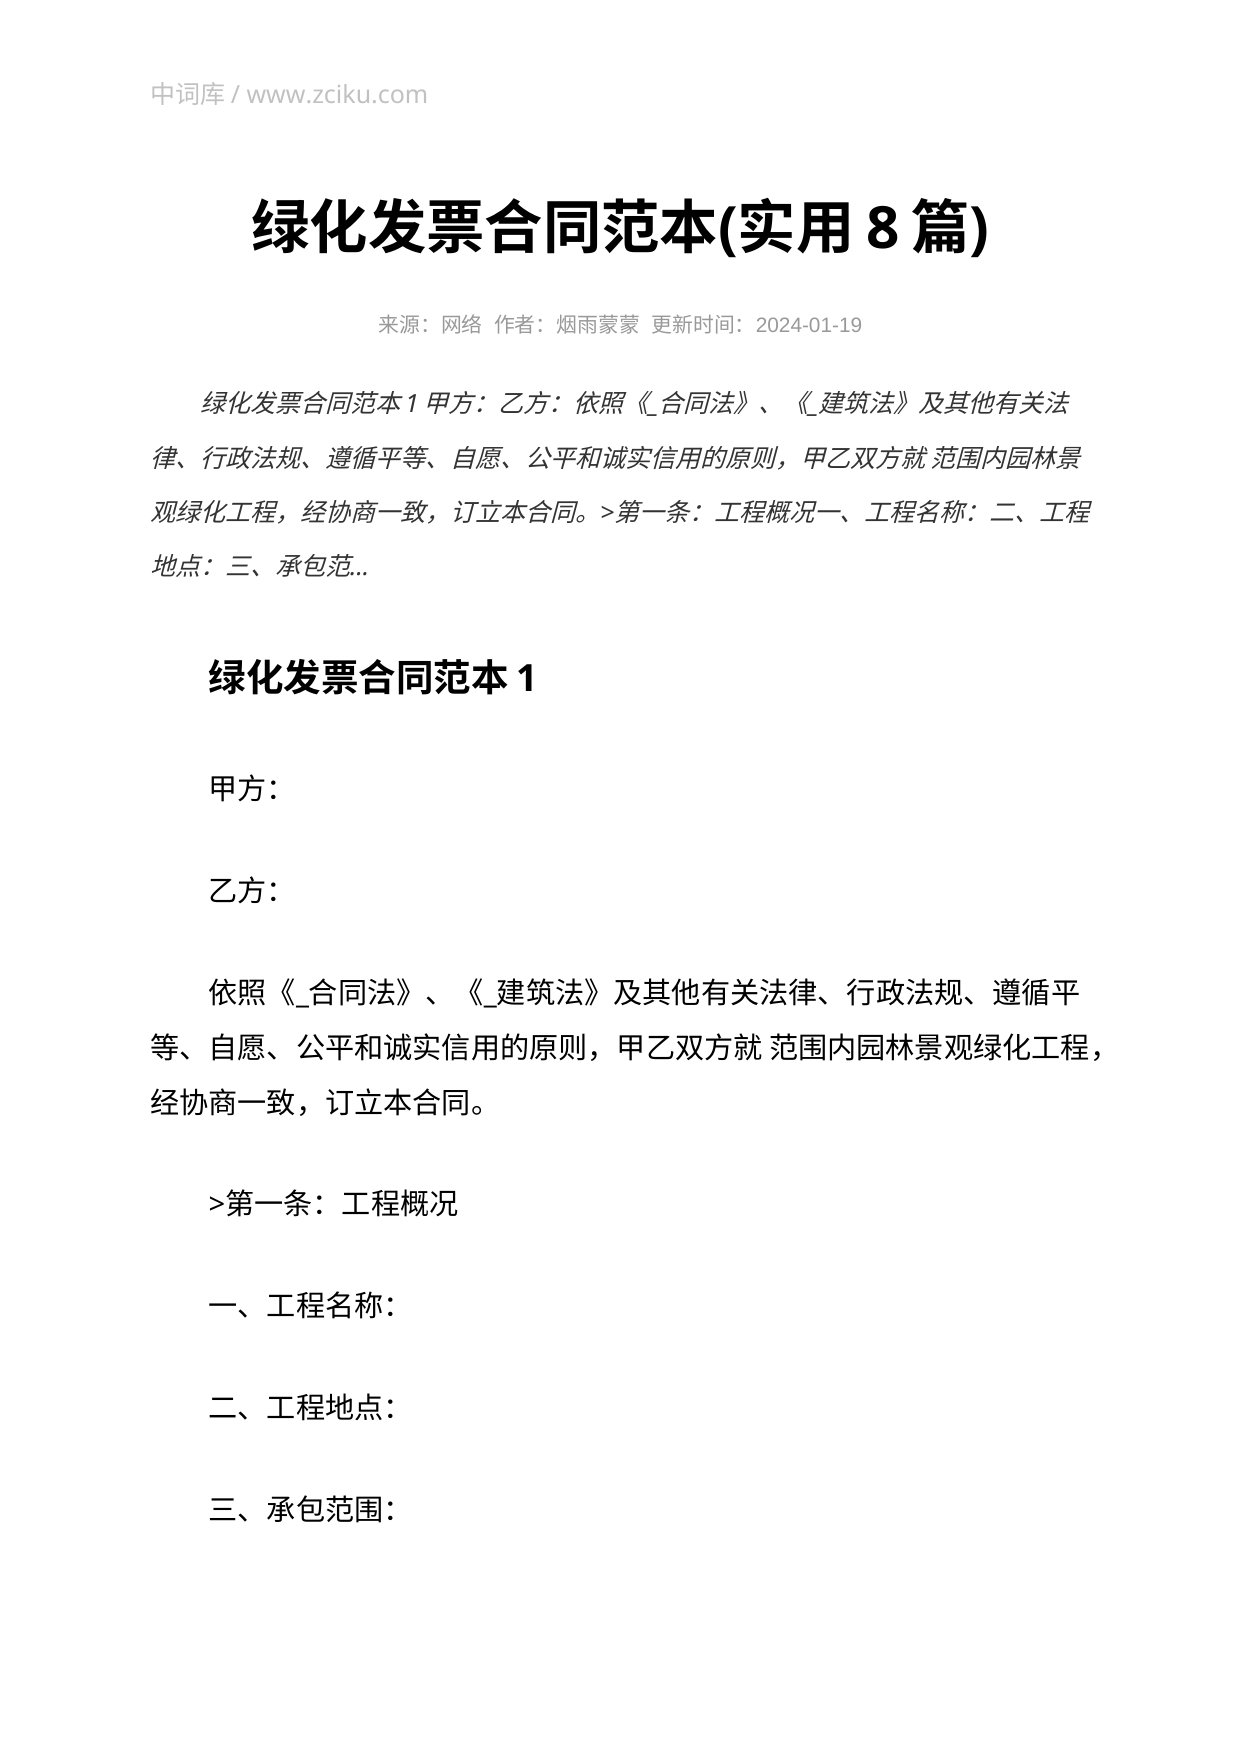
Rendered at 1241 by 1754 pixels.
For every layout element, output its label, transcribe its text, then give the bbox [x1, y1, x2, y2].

text 来源：网络 作者：烟雨蒙蒙 更新时间：2024-01-19 [150, 313, 1090, 337]
text >第一条：工程概况 [150, 1181, 1090, 1223]
subtitle 绿化发票合同范本(实用8篇) [150, 181, 1090, 266]
text 绿化发票合同范本1 [150, 648, 1090, 703]
text 三、承包范围： [150, 1486, 1090, 1529]
text 二、工程地点： [150, 1385, 1090, 1427]
text 甲方： [150, 766, 1090, 808]
text 乙方： [150, 867, 1090, 910]
text 绿化发票合同范本1甲方：乙方：依照《_合同法》、《_建筑法》及其他有关法律、行政法规、遵循平等、自愿、公平和诚实信用的原则，甲乙双方就 范围内园林景观绿化工程，经协商一致，订立本合同。>第一条：工程概况一、工程名称：二、工程地点：三、承包范... [150, 384, 1090, 583]
text 一、工程名称： [150, 1283, 1090, 1325]
text 依照《_合同法》、《_建筑法》及其他有关法律、行政法规、遵循平等、自愿、公平和诚实信用的原则，甲乙双方就 范围内园林景观绿化工程，经协商一致，订立本合同。 [150, 969, 1090, 1121]
